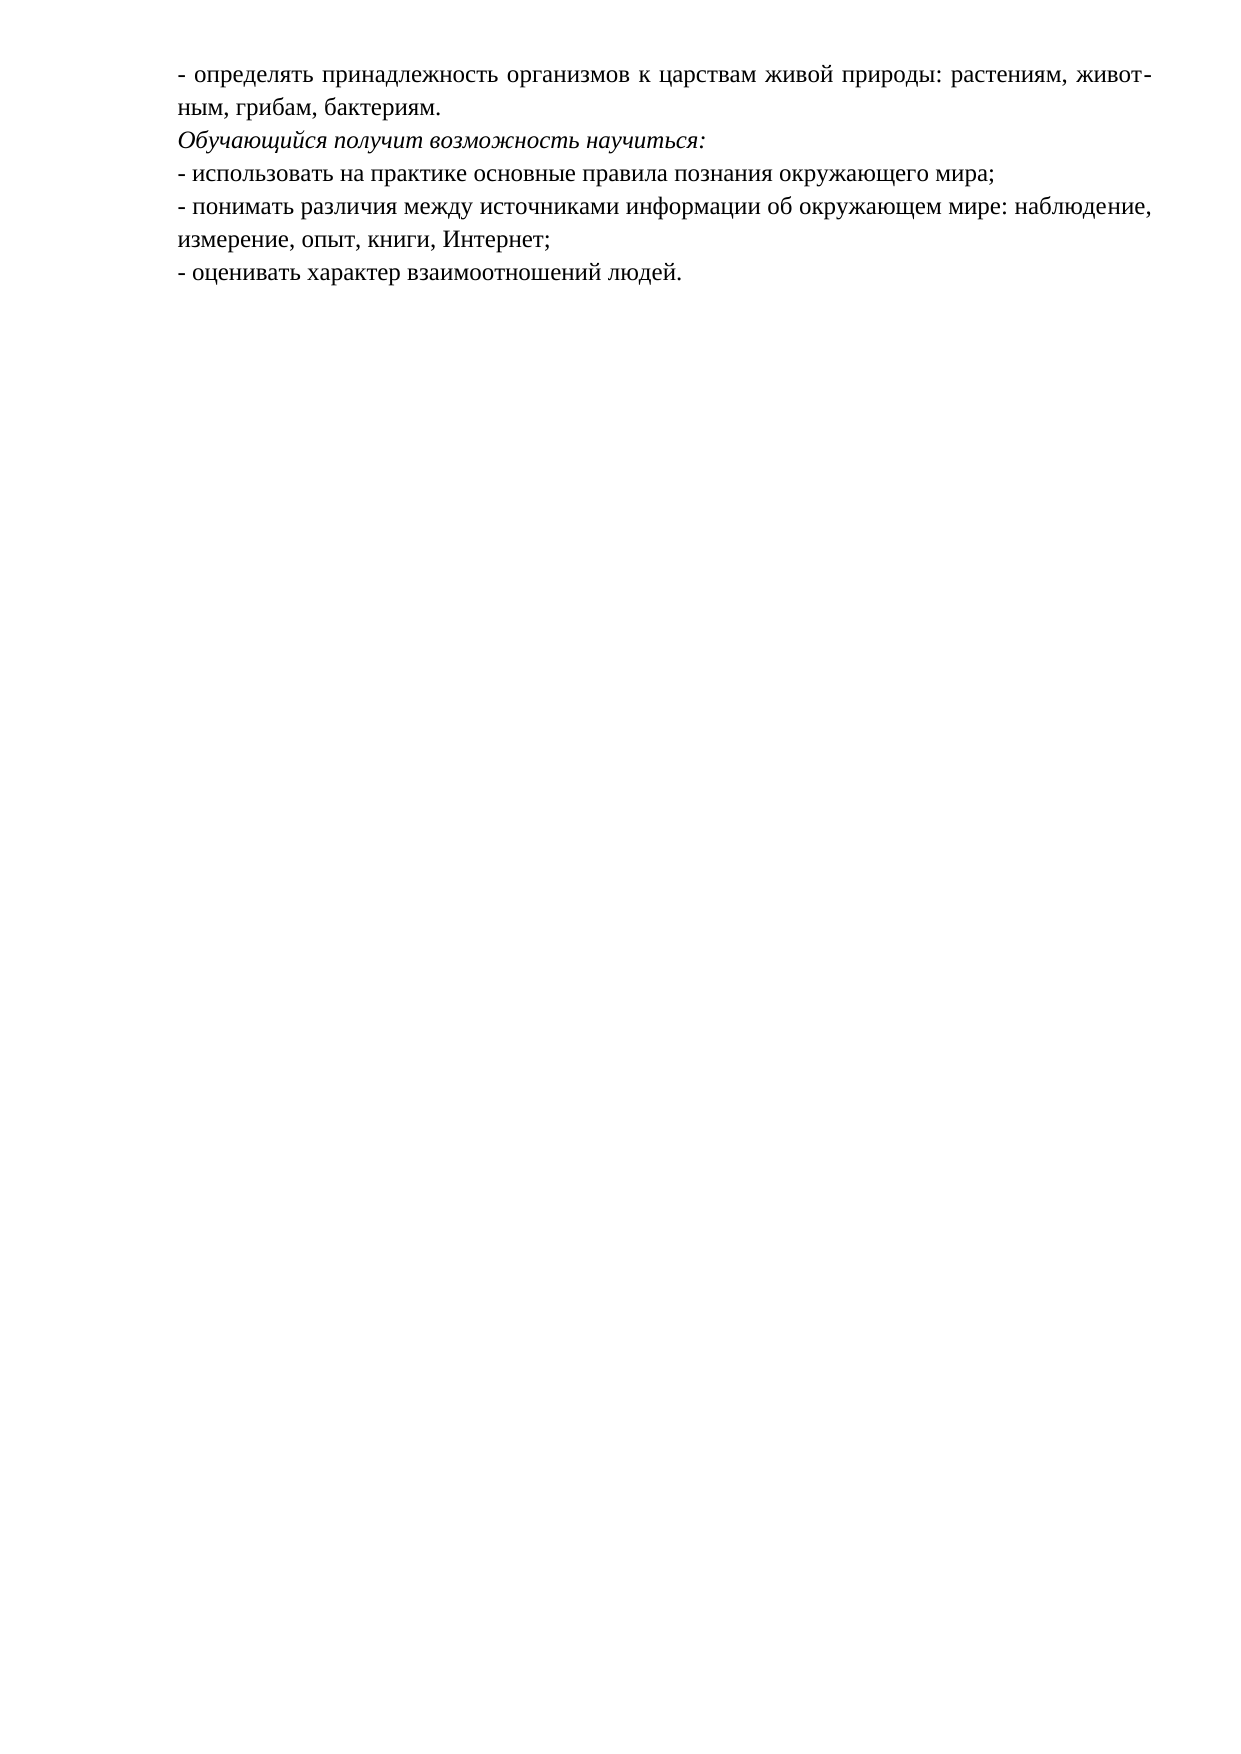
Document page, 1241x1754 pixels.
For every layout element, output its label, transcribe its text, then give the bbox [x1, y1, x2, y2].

text - использовать на практике основные правила познания окружающего мира; [177, 158, 1152, 187]
text - понимать различия между источниками информации об окружающем мире: наблюдение, измерение, опыт, книги, Интернет; [177, 191, 1152, 253]
text - оценивать характер взаимоотношений людей. [177, 257, 1152, 286]
text - определять принадлежность организмов к царствам живой природы: растениям, животным, грибам, бактериям. [177, 59, 1152, 121]
text Обучающийся получит возможность научиться: [177, 125, 1152, 154]
